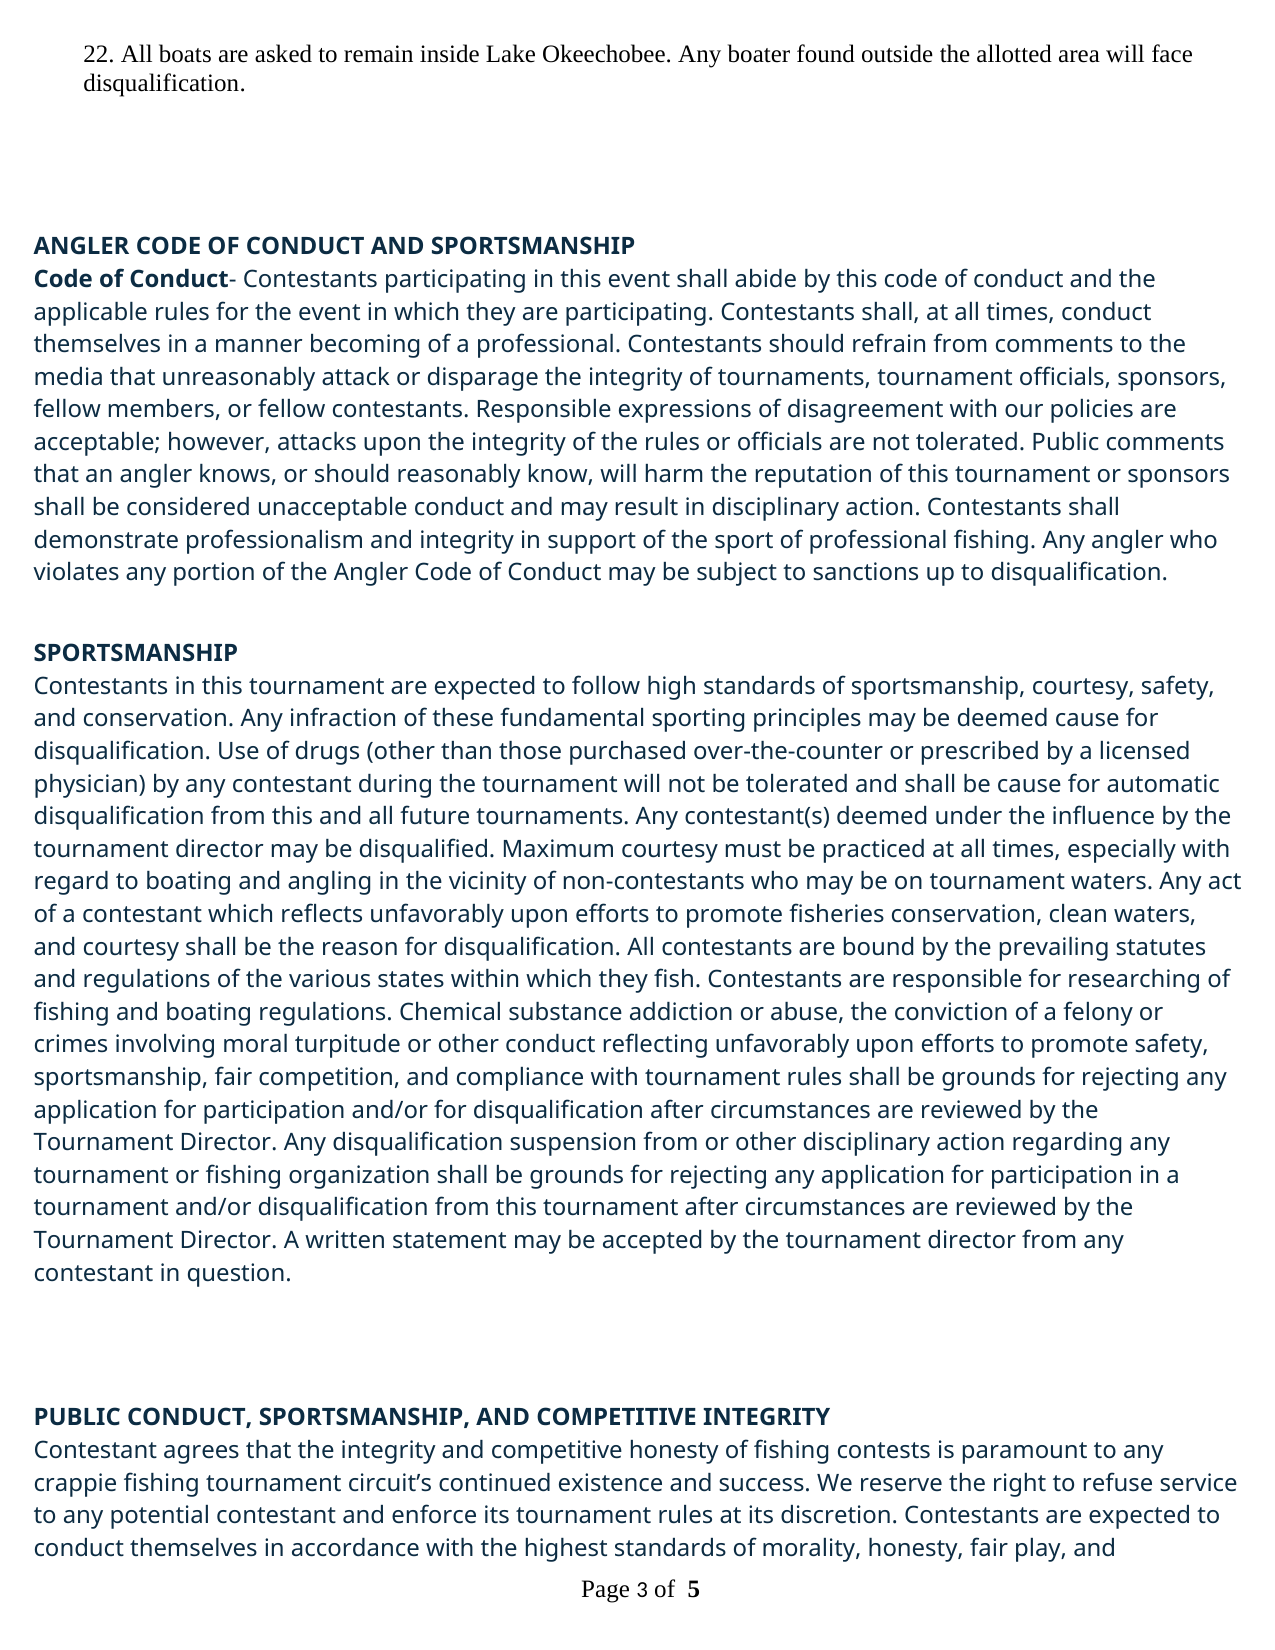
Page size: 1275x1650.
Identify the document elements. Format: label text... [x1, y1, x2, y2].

text ANGLER CODE OF CONDUCT AND SPORTSMANSHIP [33, 229, 1244, 262]
text Code of Conduct- Contestants participating in this event shall abide by this code of conduct and the applicable rules for the event in which they are participating. Contestants shall, at all times, conduct themselves in a manner becoming of a professional. Contestants should refrain from comments to the media that unreasonably attack or disparage the integrity of tournaments, tournament officials, sponsors, fellow members, or fellow contestants. Responsible expressions of disagreement with our policies are acceptable; however, attacks upon the integrity of the rules or officials are not tolerated. Public comments that an angler knows, or should reasonably know, will harm the reputation of this tournament or sponsors shall be considered unacceptable conduct and may result in disciplinary action. Contestants shall demonstrate professionalism and integrity in support of the sport of professional fishing. Any angler who violates any portion of the Angler Code of Conduct may be subject to sanctions up to disqualification. [33, 262, 1244, 588]
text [33, 1433, 1244, 1563]
text PUBLIC CONDUCT, SPORTSMANSHIP, AND COMPETITIVE INTEGRITY [33, 1400, 1244, 1433]
text 22. All boats are asked to remain inside Lake Okeechobee. Any boater found outside the allotted area will face disqualification. [83, 39, 1246, 97]
text Contestants in this tournament are expected to follow high standards of sportsmanship, courtesy, safety, and conservation. Any infraction of these fundamental sporting principles may be deemed cause for disqualification. Use of drugs (other than those purchased over-the-counter or prescribed by a licensed physician) by any contestant during the tournament will not be tolerated and shall be cause for automatic disqualification from this and all future tournaments. Any contestant(s) deemed under the influence by the tournament director may be disqualified. Maximum courtesy must be practiced at all times, especially with regard to boating and angling in the vicinity of non-contestants who may be on tournament waters. Any act of a contestant which reflects unfavorably upon efforts to promote fisheries conservation, clean waters, and courtesy shall be the reason for disqualification. All contestants are bound by the prevailing statutes and regulations of the various states within which they fish. Contestants are responsible for researching of fishing and boating regulations. Chemical substance addiction or abuse, the conviction of a felony or crimes involving moral turpitude or other conduct reflecting unfavorably upon efforts to promote safety, sportsmanship, fair competition, and compliance with tournament rules shall be grounds for rejecting any application for participation and/or for disqualification after circumstances are reviewed by the Tournament Director. Any disqualification suspension from or other disciplinary action regarding any tournament or fishing organization shall be grounds for rejecting any application for participation in a tournament and/or disqualification from this tournament after circumstances are reviewed by the Tournament Director. A written statement may be accepted by the tournament director from any contestant in question. [33, 668, 1244, 1288]
text SPORTSMANSHIP [33, 636, 1244, 668]
